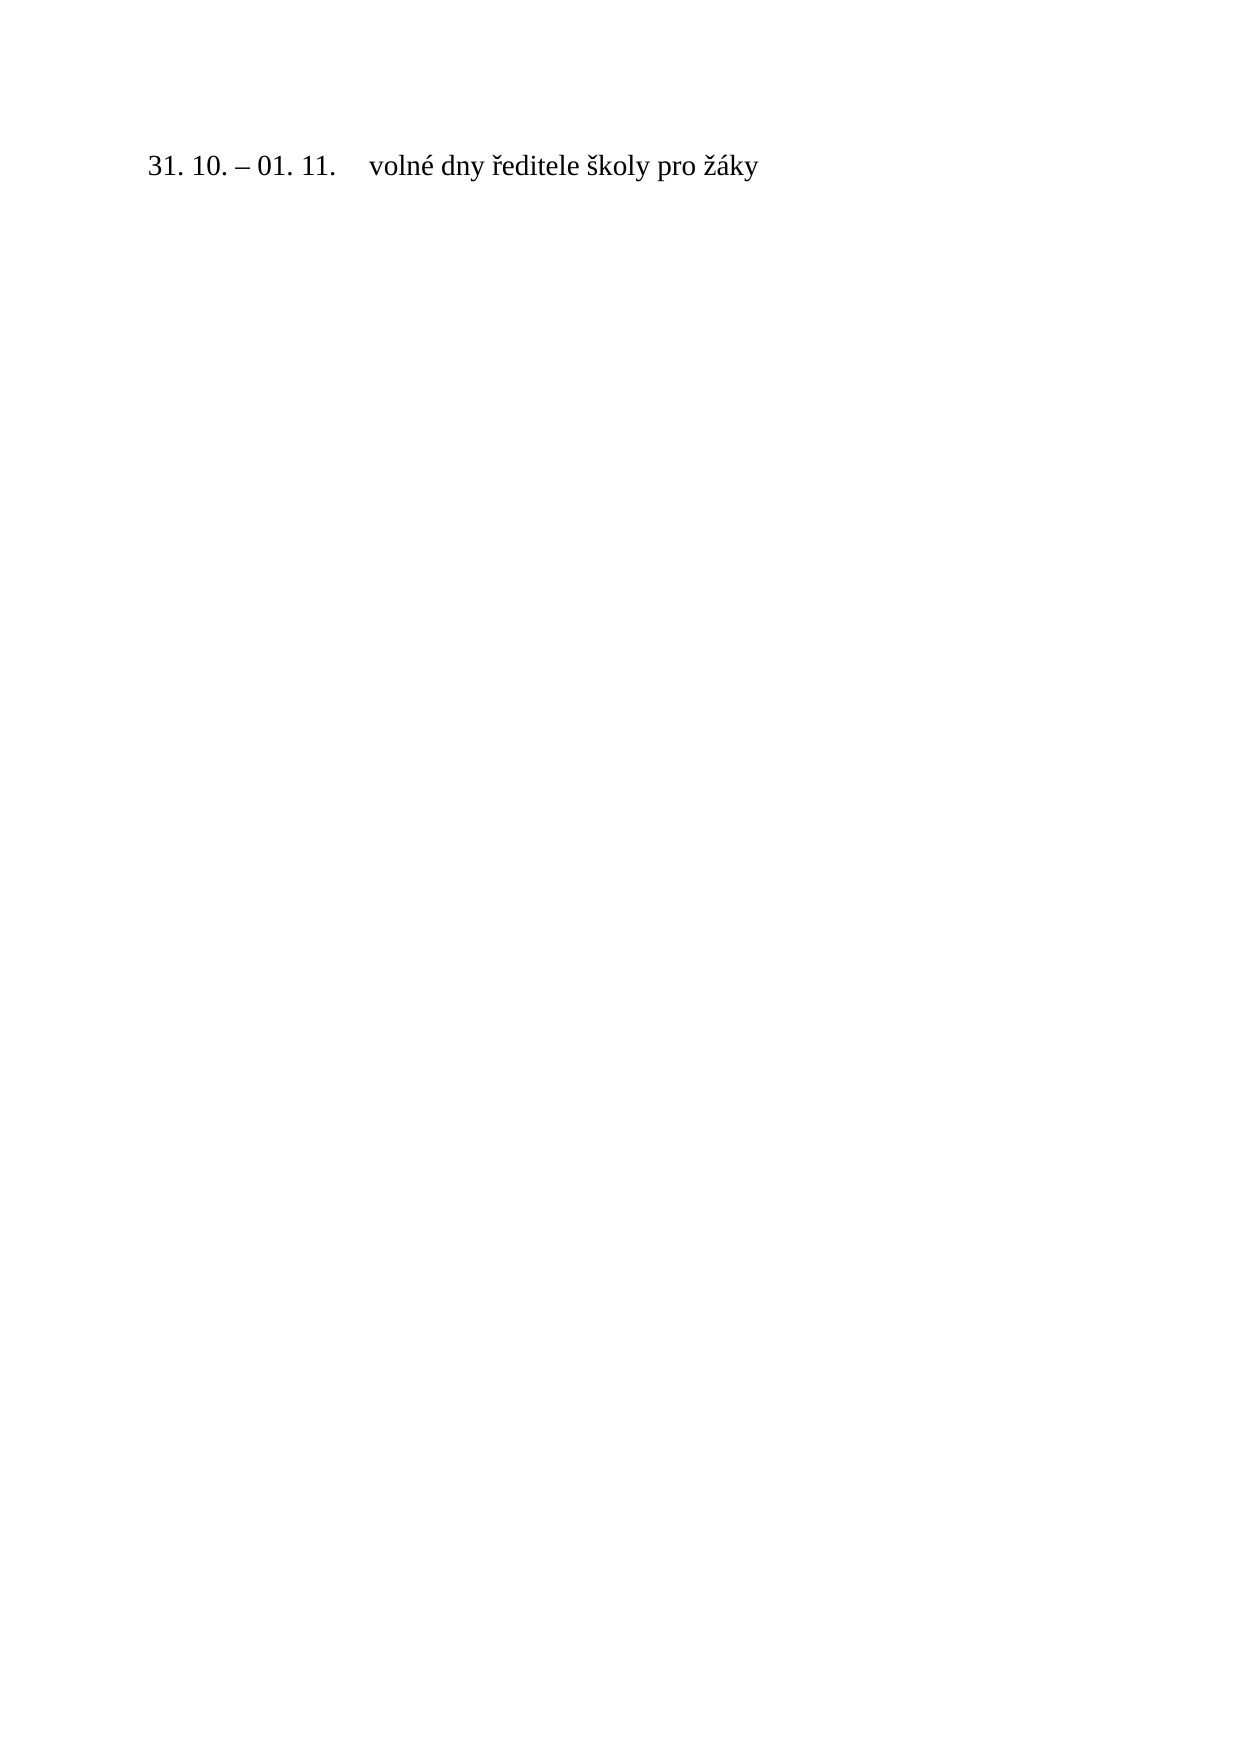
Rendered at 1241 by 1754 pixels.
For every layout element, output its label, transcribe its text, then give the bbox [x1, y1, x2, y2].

text 31. 10. – 01. 11. volné dny ředitele školy pro žáky [148, 148, 1093, 181]
